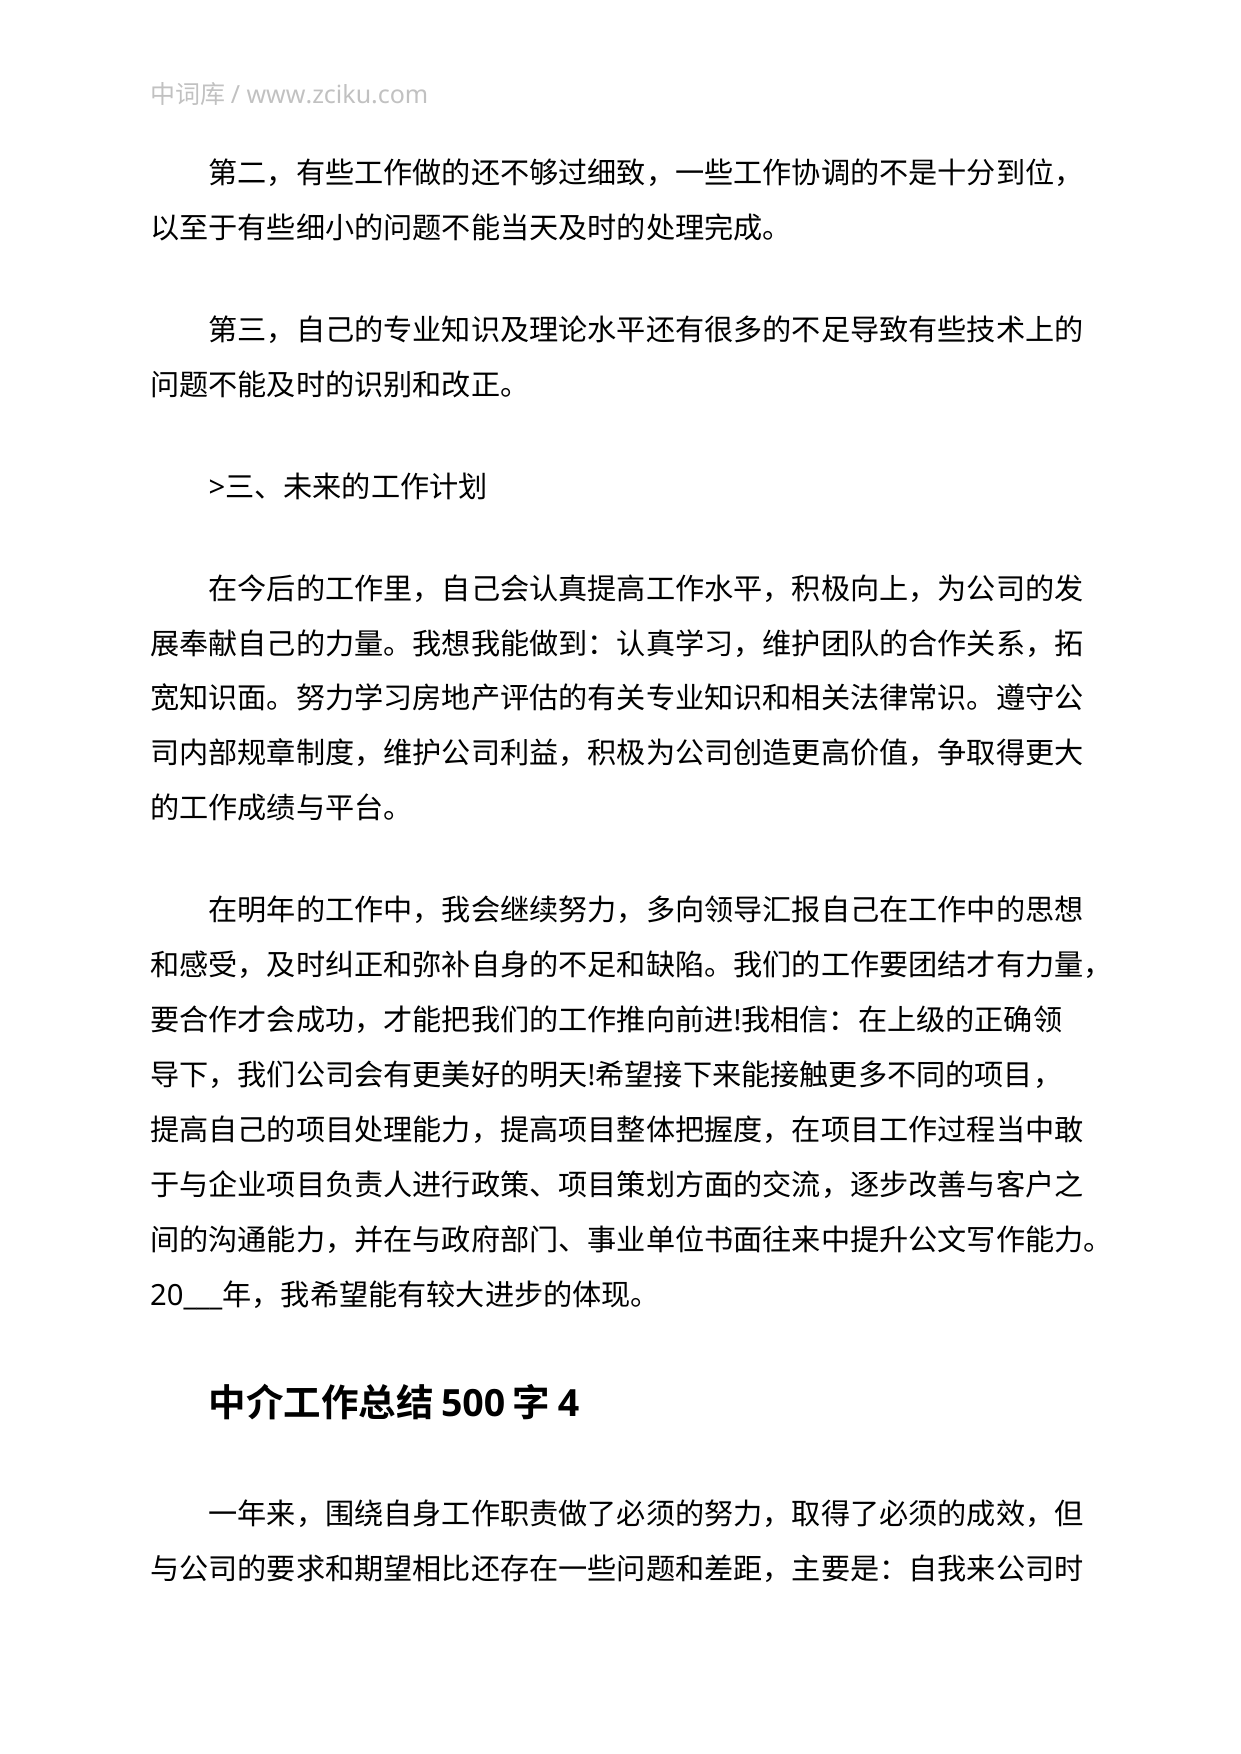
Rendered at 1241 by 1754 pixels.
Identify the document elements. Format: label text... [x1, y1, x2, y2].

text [150, 1491, 1090, 1588]
text 第三，自己的专业知识及理论水平还有很多的不足导致有些技术上的问题不能及时的识别和改正。 [150, 307, 1090, 404]
text 第二，有些工作做的还不够过细致，一些工作协调的不是十分到位，以至于有些细小的问题不能当天及时的处理完成。 [150, 150, 1090, 247]
text 在今后的工作里，自己会认真提高工作水平，积极向上，为公司的发展奉献自己的力量。我想我能做到：认真学习，维护团队的合作关系，拓宽知识面。努力学习房地产评估的有关专业知识和相关法律常识。遵守公司内部规章制度，维护公司利益，积极为公司创造更高价值，争取得更大的工作成绩与平台。 [150, 565, 1090, 827]
text >三、未来的工作计划 [150, 463, 1090, 506]
text 中介工作总结500字4 [150, 1373, 1090, 1428]
text 在明年的工作中，我会继续努力，多向领导汇报自己在工作中的思想和感受，及时纠正和弥补自身的不足和缺陷。我们的工作要团结才有力量，要合作才会成功，才能把我们的工作推向前进!我相信：在上级的正确领导下，我们公司会有更美好的明天!希望接下来能接触更多不同的项目，提高自己的项目处理能力，提高项目整体把握度，在项目工作过程当中敢于与企业项目负责人进行政策、项目策划方面的交流，逐步改善与客户之间的沟通能力，并在与政府部门、事业单位书面往来中提升公文写作能力。20___年，我希望能有较大进步的体现。 [150, 887, 1090, 1313]
